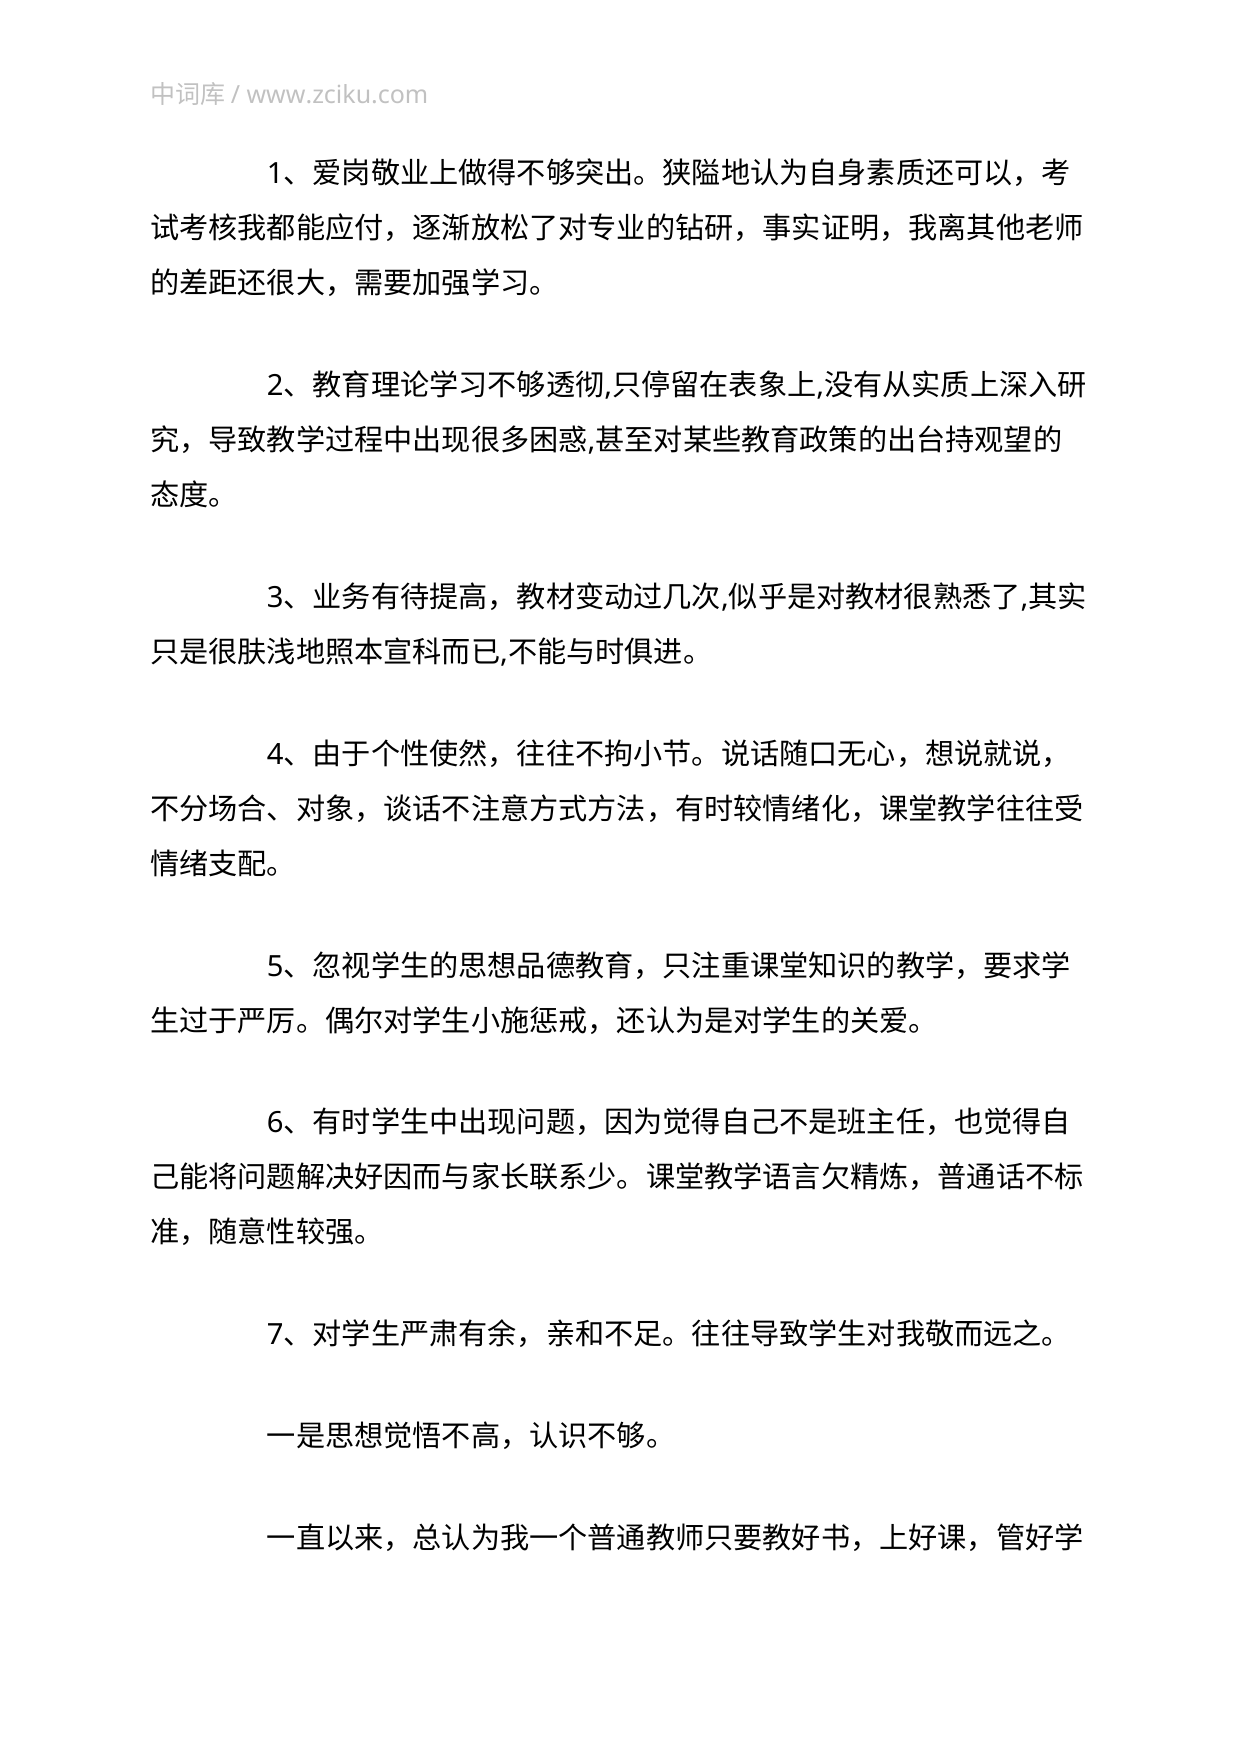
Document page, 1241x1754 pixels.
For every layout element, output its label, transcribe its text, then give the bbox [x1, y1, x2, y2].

text 4、由于个性使然，往往不拘小节。说话随口无心，想说就说，不分场合、对象，谈话不注意方式方法，有时较情绪化，课堂教学往往受情绪支配。 [150, 730, 1090, 883]
text 一是思想觉悟不高，认识不够。 [150, 1412, 1090, 1455]
text 1、爱岗敬业上做得不够突出。狭隘地认为自身素质还可以，考试考核我都能应付，逐渐放松了对专业的钻研，事实证明，我离其他老师的差距还很大，需要加强学习。 [150, 150, 1090, 302]
text 5、忽视学生的思想品德教育，只注重课堂知识的教学，要求学生过于严厉。偶尔对学生小施惩戒，还认为是对学生的关爱。 [150, 942, 1090, 1039]
text 6、有时学生中出现问题，因为觉得自己不是班主任，也觉得自己能将问题解决好因而与家长联系少。课堂教学语言欠精炼，普通话不标准，随意性较强。 [150, 1099, 1090, 1251]
text 7、对学生严肃有余，亲和不足。往往导致学生对我敬而远之。 [150, 1311, 1090, 1353]
text 2、教育理论学习不够透彻,只停留在表象上,没有从实质上深入研究，导致教学过程中出现很多困惑,甚至对某些教育政策的出台持观望的态度。 [150, 362, 1090, 514]
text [150, 1514, 1090, 1557]
text 3、业务有待提高，教材变动过几次,似乎是对教材很熟悉了,其实只是很肤浅地照本宣科而已,不能与时俱进。 [150, 573, 1090, 671]
